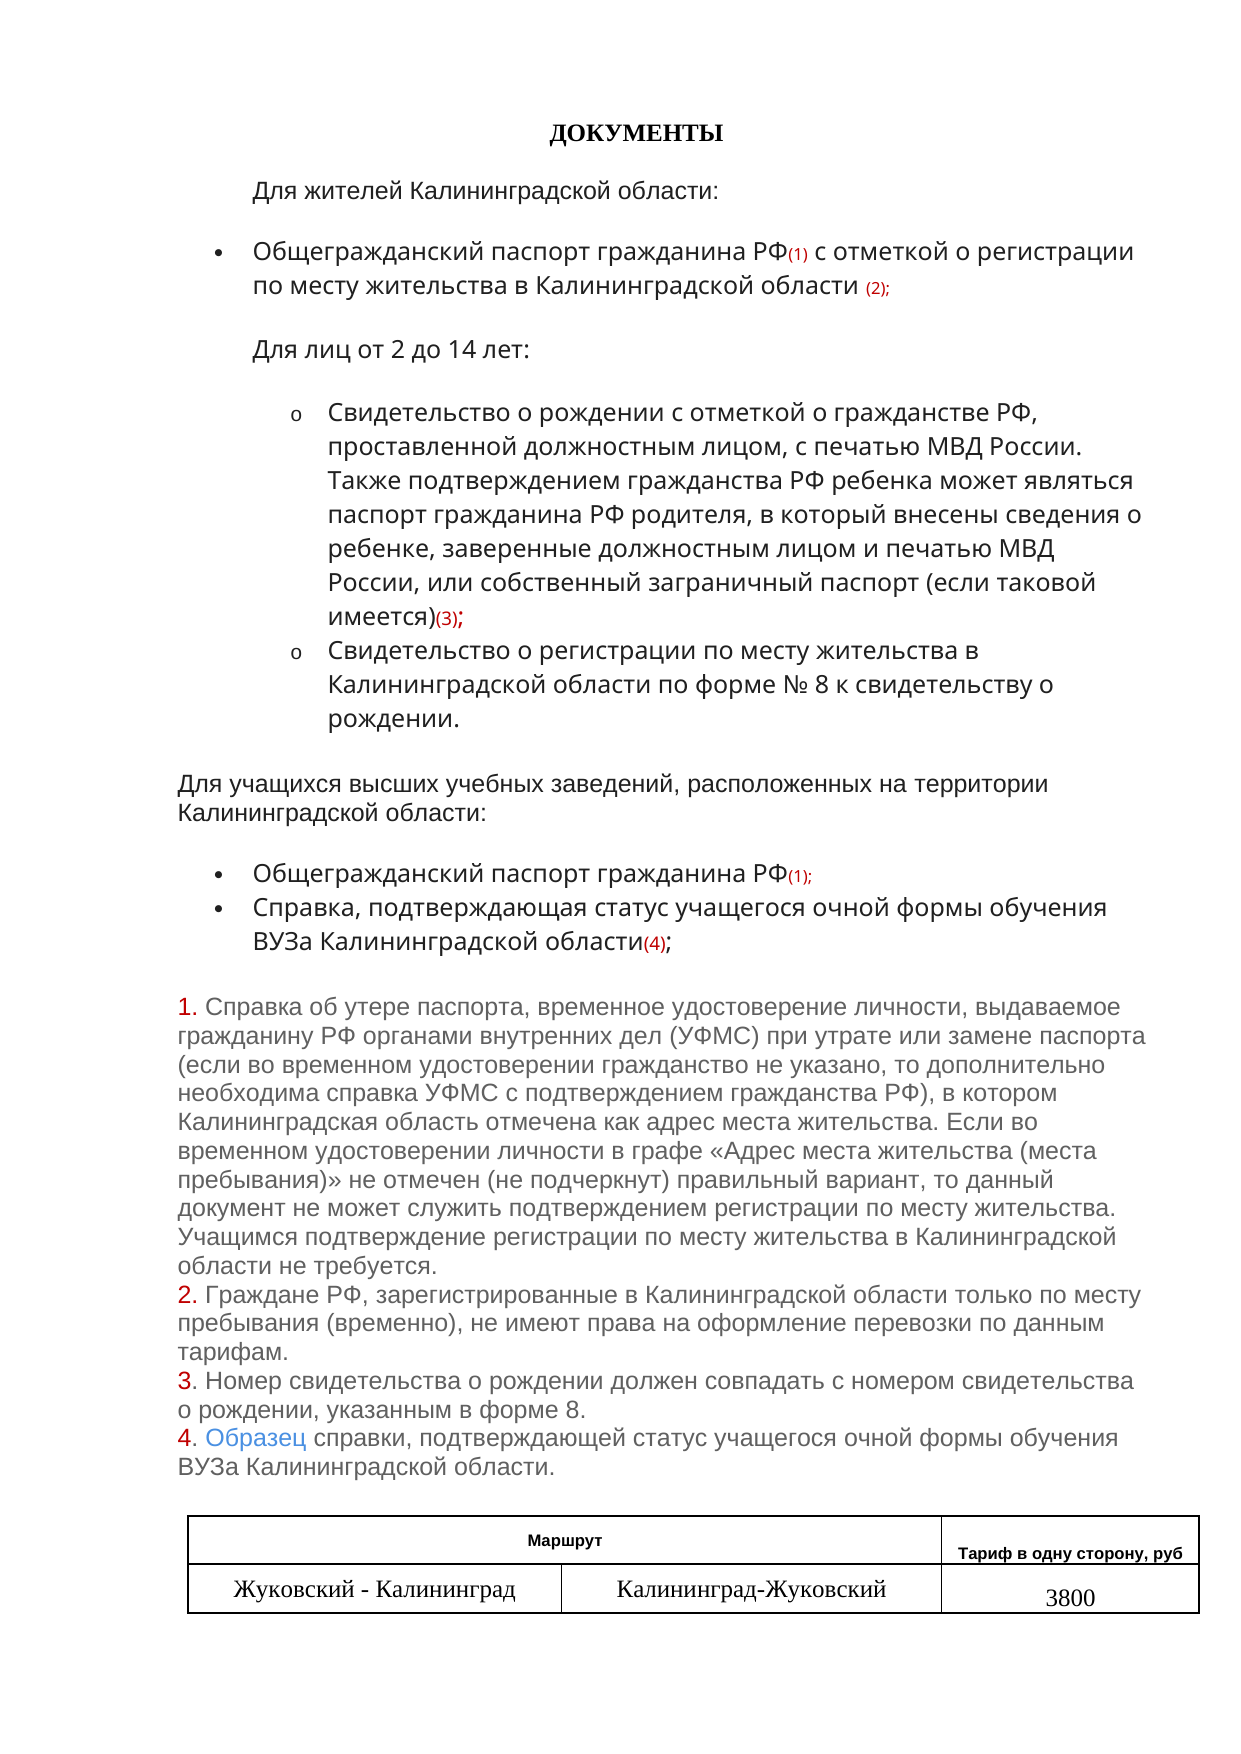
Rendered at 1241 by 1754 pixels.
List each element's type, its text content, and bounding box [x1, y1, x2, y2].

text Для лиц от 2 до 14 лет: [252, 389, 1152, 423]
table_header Тариф в одну сторону, руб [942, 1575, 1198, 1621]
list Справка, подтверждающая статус учащегося очной формы обучения ВУЗа Калининградской области(4); [215, 948, 1152, 1016]
list Свидетельство о рождении с отметкой о гражданстве РФ, проставленной должностным лицом, с печатью МВД России. Также подтверждением гражданства РФ ребенка может являться паспорт гражданина РФ родителя, в который внесены сведения о ребенке, заверенные должностным лицом и печатью МВД России, или собственный заграничный паспорт (если таковой имеется)(3); [290, 452, 1152, 691]
text Для учащихся высших учебных заведений, расположенных на территории Калининградской области: [177, 827, 1152, 884]
table_header Маршрут [189, 1575, 941, 1621]
text 2. Граждане РФ, зарегистрированные в Калининградской области только по месту пребывания (временно), не имеют права на оформление перевозки по данным тарифам. [177, 1337, 1152, 1424]
text 1. Справка об утере паспорта, временное удостоверение личности, выдаваемое гражданину РФ органами внутренних дел (УФМС) при утрате или замене паспорта (если во временном удостоверении гражданство не указано, то дополнительно необходима справка УФМС с подтверждением гражданства РФ), в котором Калининградская область отмечена как адрес места жительства. Если во временном удостоверении личности в графе «Адрес места жительства (места пребывания)» не отмечен (не подчеркнут) правильный вариант, то данный документ не может служить подтверждением регистрации по месту жительства. Учащимся подтверждение регистрации по месту жительства в Калининградской области не требуется. [177, 1050, 1152, 1337]
text 4. Образец справки, подтверждающей статус учащегося очной формы обучения ВУЗа Калининградской области. [177, 1481, 1152, 1539]
list Для жителей Калининградской области: [252, 234, 1152, 263]
text 3. Номер свидетельства о рождении должен совпадать с номером свидетельства о рождении, указанным в форме 8. [177, 1424, 1152, 1481]
text ДОКУМЕНТЫ [177, 176, 1152, 205]
list Общегражданский паспорт гражданина РФ(1) с отметкой о регистрации по месту жительства в Калининградской области (2); [215, 292, 1152, 360]
list Свидетельство о регистрации по месту жительства в Калининградской области по форме № 8 к свидетельству о рождении. [290, 691, 1152, 793]
list Общегражданский паспорт гражданина РФ(1); [215, 914, 1152, 948]
